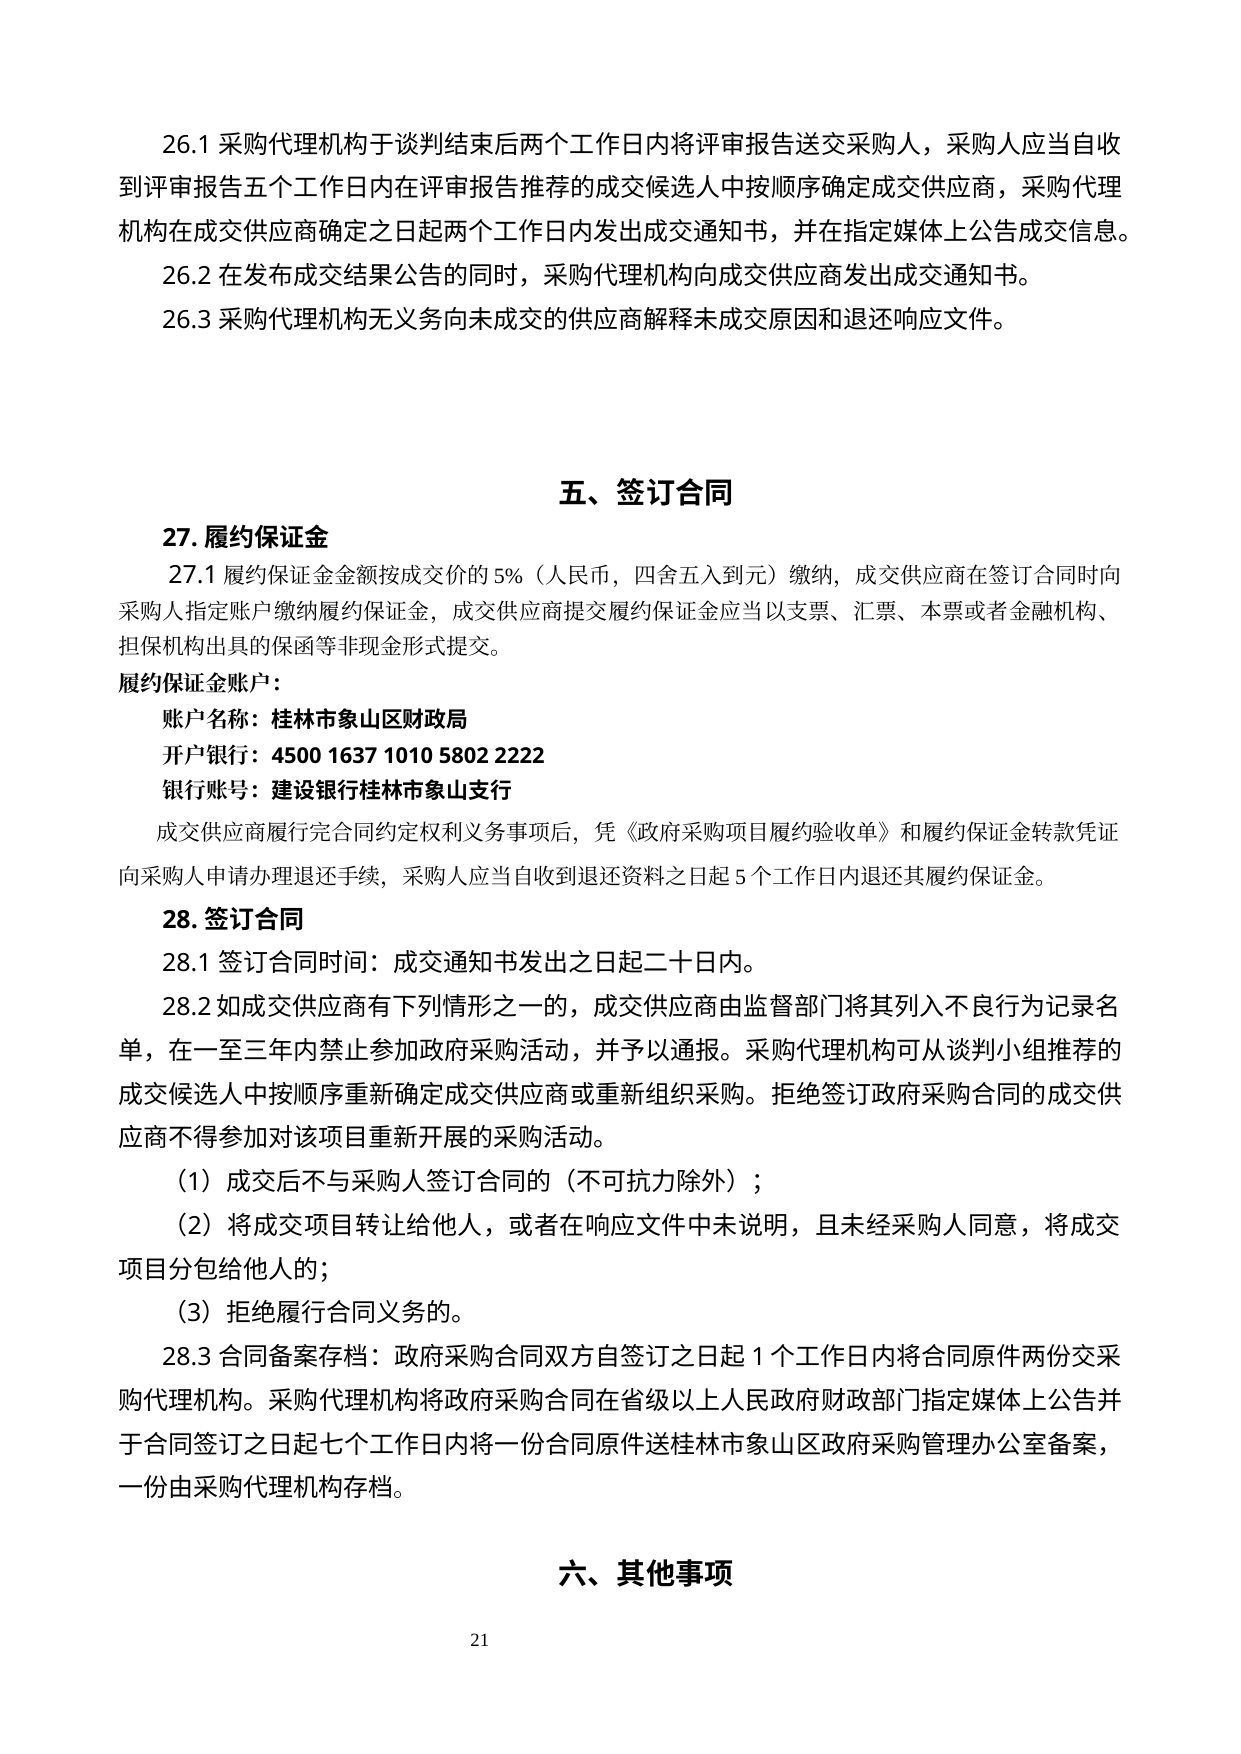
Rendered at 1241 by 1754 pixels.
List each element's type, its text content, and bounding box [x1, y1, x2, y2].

text 26.3 采购代理机构无义务向未成交的供应商解释未成交原因和退还响应文件。 [118, 293, 1122, 337]
text 六、其他事项 [118, 1549, 1122, 1593]
text 成交供应商履行完合同约定权利义务事项后，凭《政府采购项目履约验收单》和履约保证金转款凭证向采购人申请办理退还手续，采购人应当自收到退还资料之日起5个工作日内退还其履约保证金。 [118, 806, 1122, 893]
text 五、签订合同 [118, 468, 1122, 512]
text （2）将成交项目转让给他人，或者在响应文件中未说明，且未经采购人同意，将成交项目分包给他人的； [118, 1199, 1122, 1287]
text 开户银行：4500 1637 1010 5802 2222 [118, 735, 1122, 770]
text 26.1 采购代理机构于谈判结束后两个工作日内将评审报告送交采购人，采购人应当自收到评审报告五个工作日内在评审报告推荐的成交候选人中按顺序确定成交供应商，采购代理机构在成交供应商确定之日起两个工作日内发出成交通知书，并在指定媒体上公告成交信息。 [118, 118, 1122, 249]
text 28.2如成交供应商有下列情形之一的，成交供应商由监督部门将其列入不良行为记录名单，在一至三年内禁止参加政府采购活动，并予以通报。采购代理机构可从谈判小组推荐的成交候选人中按顺序重新确定成交供应商或重新组织采购。拒绝签订政府采购合同的成交供应商不得参加对该项目重新开展的采购活动。 [118, 981, 1122, 1156]
text 履约保证金账户： [118, 662, 1122, 699]
text （1）成交后不与采购人签订合同的（不可抗力除外）； [118, 1156, 1122, 1199]
text （3）拒绝履行合同义务的。 [118, 1287, 1122, 1331]
text 28.3 合同备案存档：政府采购合同双方自签订之日起1个工作日内将合同原件两份交采购代理机构。采购代理机构将政府采购合同在省级以上人民政府财政部门指定媒体上公告并于合同签订之日起七个工作日内将一份合同原件送桂林市象山区政府采购管理办公室备案，一份由采购代理机构存档。 [118, 1331, 1122, 1506]
text 28. 签订合同 [118, 893, 1122, 937]
text 27.1履约保证金金额按成交价的5%（人民币，四舍五入到元）缴纳，成交供应商在签订合同时向采购人指定账户缴纳履约保证金，成交供应商提交履约保证金应当以支票、汇票、本票或者金融机构、担保机构出具的保函等非现金形式提交。 [118, 556, 1122, 662]
text 28.1 签订合同时间：成交通知书发出之日起二十日内。 [118, 937, 1122, 981]
text 银行账号：建设银行桂林市象山支行 [118, 770, 1122, 806]
text 26.2 在发布成交结果公告的同时，采购代理机构向成交供应商发出成交通知书。 [118, 249, 1122, 293]
text 账户名称：桂林市象山区财政局 [118, 699, 1122, 735]
text 27. 履约保证金 [118, 512, 1122, 556]
